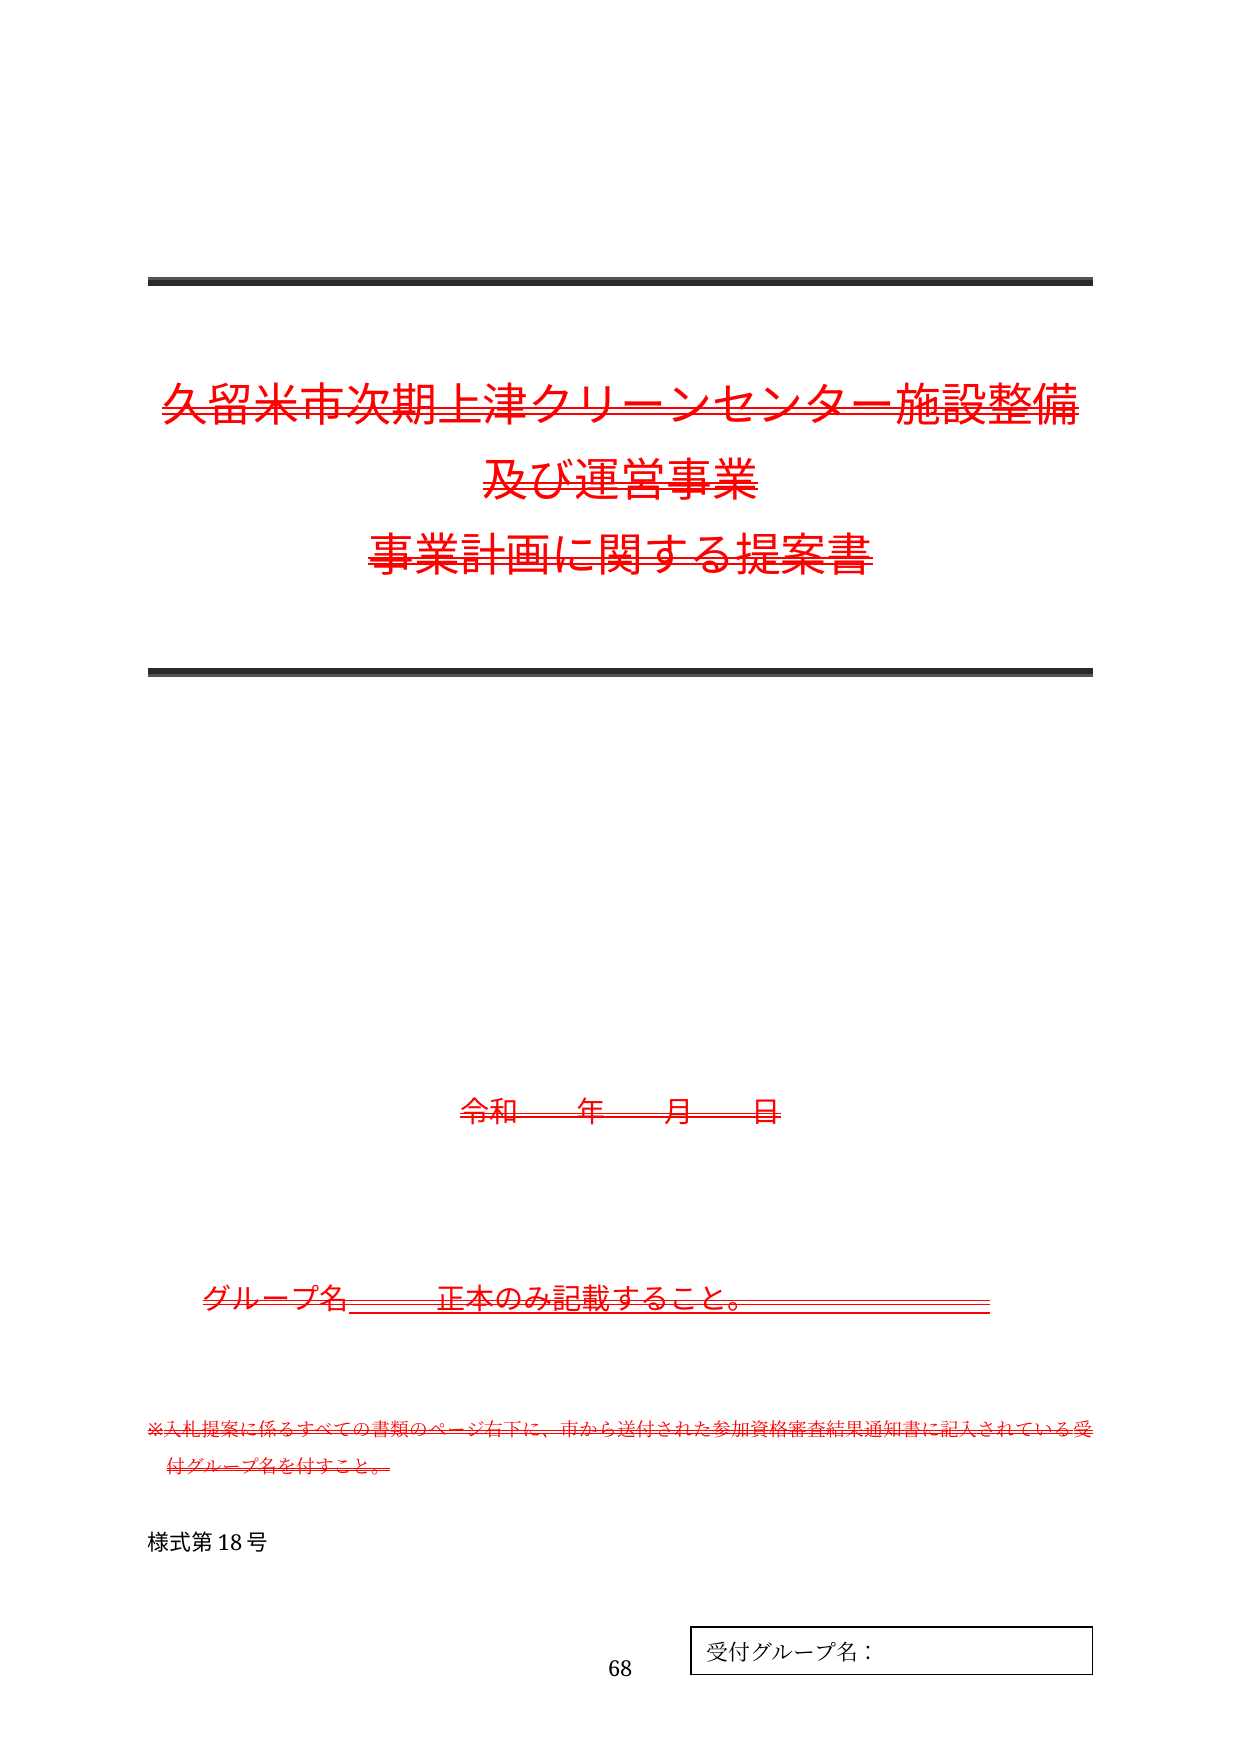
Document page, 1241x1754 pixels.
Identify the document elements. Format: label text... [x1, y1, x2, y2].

subtitle 様式第18号 [148, 1522, 1092, 1559]
text グループ名 正本のみ記載すること。 [202, 1259, 1092, 1334]
text ※入札提案に係るすべての書類のページ右下に、市から送付された参加資格審査結果通知書に記入されている受付グループ名を付すこと。 [148, 1434, 1092, 1484]
text 令和 年 月 日 [148, 1072, 1092, 1147]
table_header 久留米市次期上津クリーンセンター施設整備及び運営事業 事業計画に関する提案書 [148, 290, 1093, 664]
text ※入札提案に係るすべての書類のページ右下に、市から送付された参加資格審査結果通知書に記入されている受付グループ名を付すこと。 [148, 1409, 1092, 1430]
